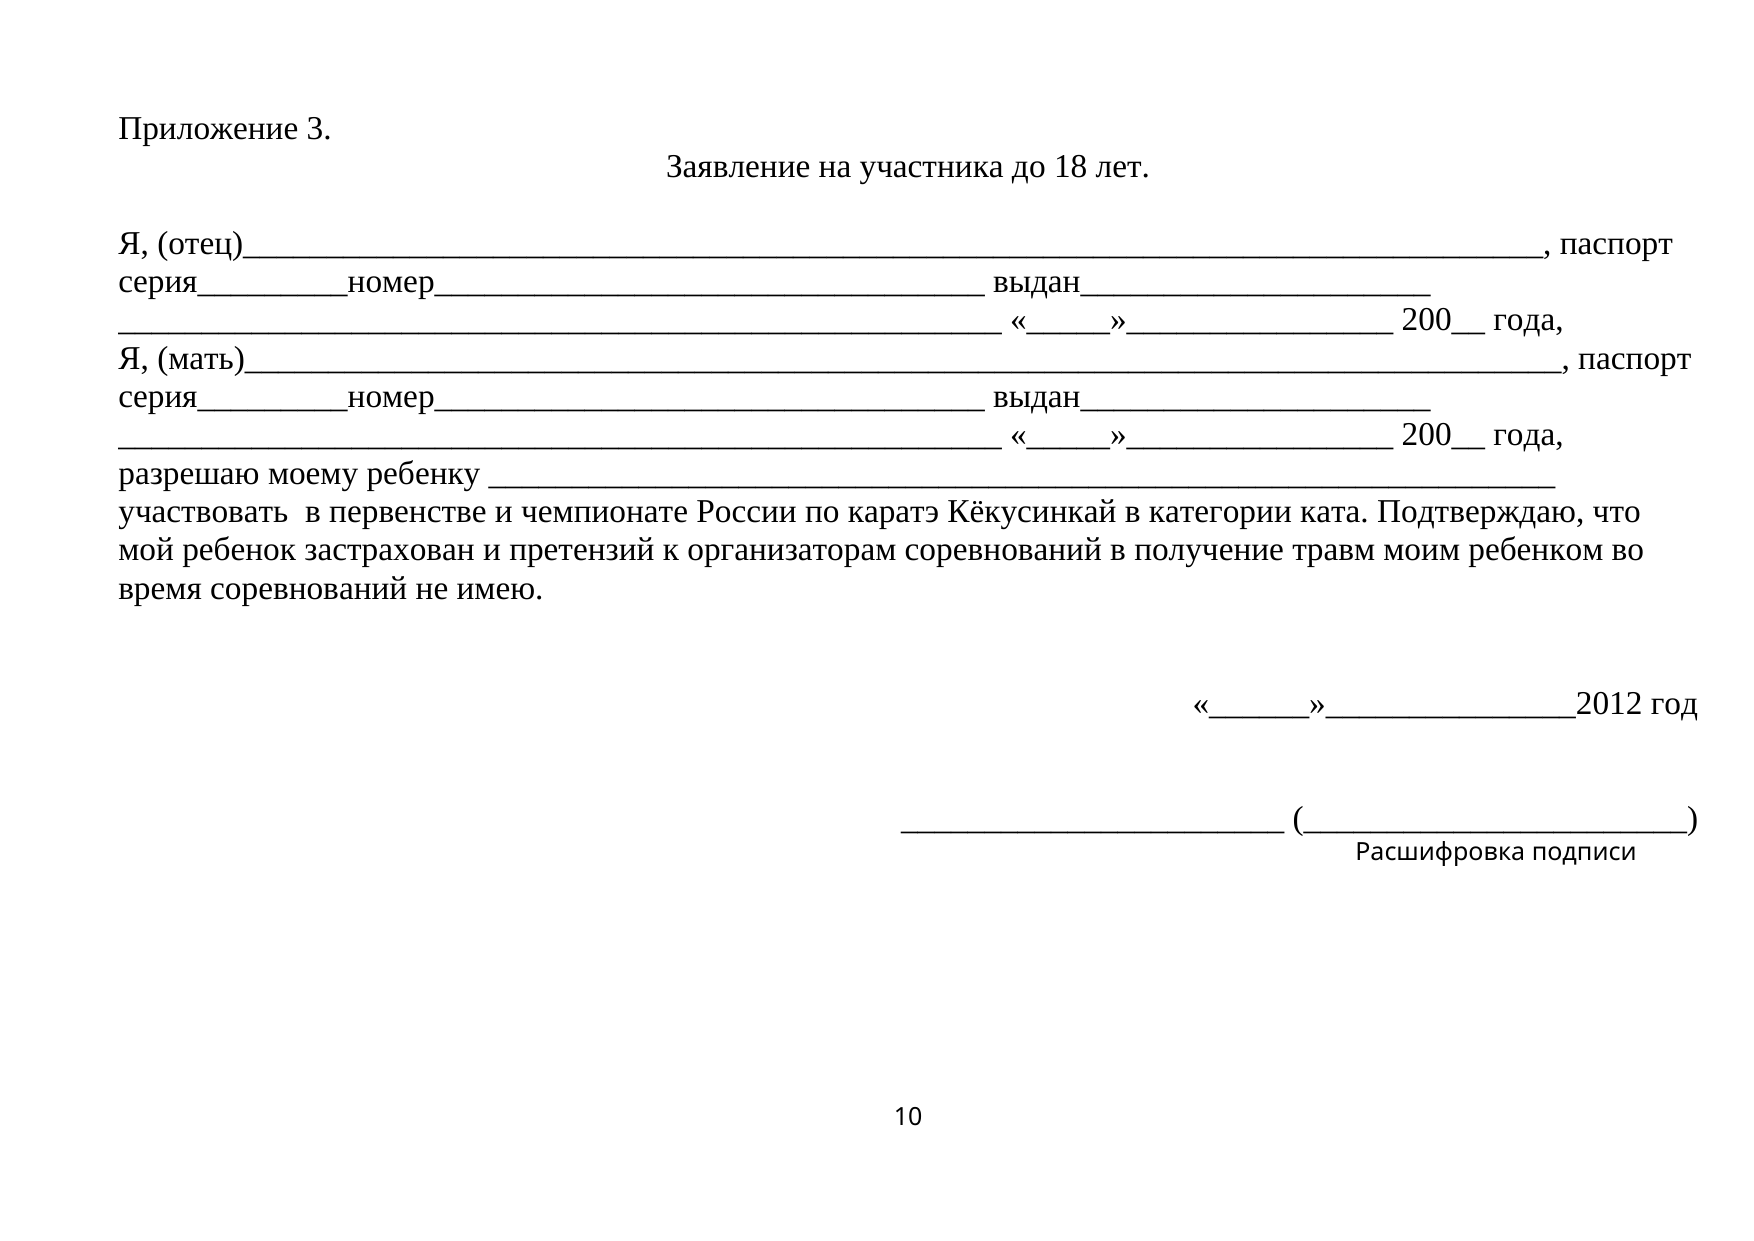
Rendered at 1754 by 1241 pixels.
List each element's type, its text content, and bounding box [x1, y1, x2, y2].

text «______»_______________2012 год [118, 683, 1698, 721]
text Заявление на участника до 18 лет. [118, 146, 1698, 184]
text _______________________ (_______________________) [118, 798, 1698, 836]
text Я, (отец)______________________________________________________________________________, паспорт серия_________номер_________________________________ выдан_____________________ _____________________________________________________ «_____»________________ 200__ года, [118, 223, 1698, 338]
text Я, (мать)_______________________________________________________________________________, паспорт серия_________номер_________________________________ выдан_____________________ _____________________________________________________ «_____»________________ 200__ года, [118, 338, 1698, 453]
text Приложение 3. [118, 108, 1698, 146]
text разрешаю моему ребенку ________________________________________________________________ участвовать в первенстве и чемпионате России по каратэ Кёкусинкай в категории ката. Подтверждаю, что мой ребенок застрахован и претензий к организаторам соревнований в получение травм моим ребенком во время соревнований не имею. [118, 453, 1698, 606]
